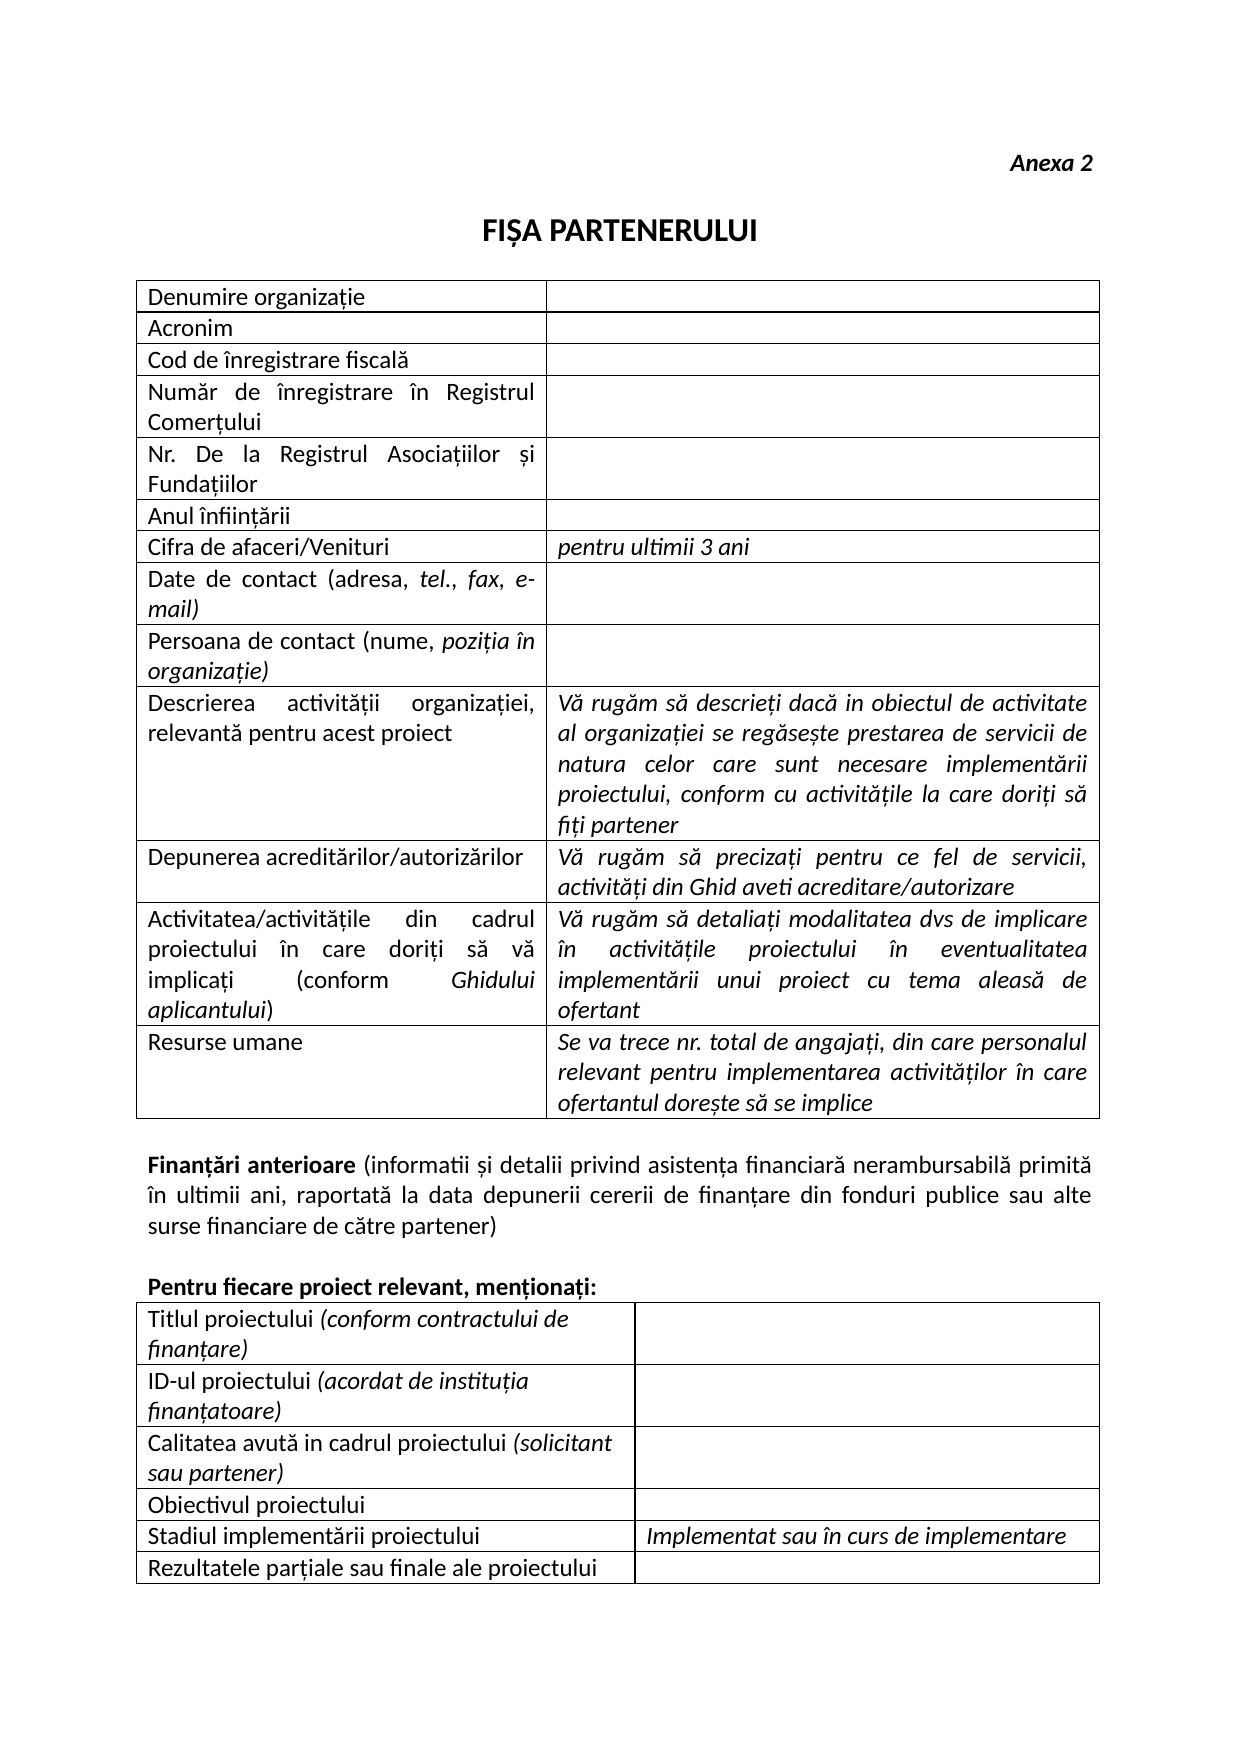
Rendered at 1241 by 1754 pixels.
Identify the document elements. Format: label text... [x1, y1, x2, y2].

table_cell [547, 438, 1099, 499]
table_cell Cod de înregistrare fiscală [137, 344, 546, 374]
table_cell Resurse umane [137, 1026, 546, 1117]
text Finanțări anterioare (informatii și detalii privind asistența financiară nerambursabilă primită în ultimii ani, raportată la data depunerii cererii de finanțare din fonduri publice sau alte surse financiare de către partener) [148, 1149, 1093, 1241]
table_cell Vă rugăm să precizați pentru ce fel de servicii, activități din Ghid aveti acreditare/autorizare [547, 841, 1099, 902]
table_cell Implementat sau în curs de implementare [636, 1521, 1099, 1551]
table_cell [547, 625, 1099, 686]
table_cell Calitatea avută in cadrul proiectului (solicitant sau partener) [137, 1427, 634, 1488]
table_cell Date de contact (adresa, tel., fax, e-mail) [137, 563, 546, 624]
table_cell pentru ultimii 3 ani [547, 531, 1099, 562]
table_cell Nr. De la Registrul Asociațiilor și Fundațiilor [137, 438, 546, 499]
table_header Titlul proiectului (conform contractului de finanțare) [137, 1303, 634, 1364]
table_cell [547, 376, 1099, 437]
table_cell Cifra de afaceri/Venituri [137, 531, 546, 562]
text Anexa 2 [148, 148, 1093, 178]
table_cell ID-ul proiectului (acordat de instituția finanțatoare) [137, 1365, 634, 1426]
table_header [636, 1303, 1099, 1364]
table_cell [547, 344, 1099, 374]
table_header [547, 281, 1099, 311]
table_cell Obiectivul proiectului [137, 1489, 634, 1519]
table_cell Vă rugăm să detaliați modalitatea dvs de implicare în activitățile proiectului în eventualitatea implementării unui proiect cu tema aleasă de ofertant [547, 903, 1099, 1025]
table_cell Anul înființării [137, 500, 546, 530]
table_cell Stadiul implementării proiectului [137, 1521, 634, 1551]
table_cell Activitatea/activitățile din cadrul proiectului în care doriți să vă implicați (conform Ghidului aplicantului) [137, 903, 546, 1025]
table_cell Persoana de contact (nume, poziția în organizație) [137, 625, 546, 686]
table_cell Depunerea acreditărilor/autorizărilor [137, 841, 546, 902]
table_cell [547, 313, 1099, 343]
table_cell [636, 1365, 1099, 1426]
table_cell Se va trece nr. total de angajați, din care personalul relevant pentru implementarea activităților în care ofertantul dorește să se implice [547, 1026, 1099, 1117]
table_cell Număr de înregistrare în Registrul Comerțului [137, 376, 546, 437]
table_cell Descrierea activității organizației, relevantă pentru acest proiect [137, 687, 546, 840]
table_cell Rezultatele parțiale sau finale ale proiectului [137, 1552, 634, 1583]
table_cell [636, 1489, 1099, 1519]
table_header Denumire organizație [137, 281, 546, 311]
table_cell Acronim [137, 313, 546, 343]
table_cell [636, 1552, 1099, 1583]
table_cell [636, 1427, 1099, 1488]
text Pentru fiecare proiect relevant, menționați: [148, 1271, 1093, 1302]
table_cell Vă rugăm să descrieți dacă in obiectul de activitate al organizației se regăsește prestarea de servicii de natura celor care sunt necesare implementării proiectului, conform cu activitățile la care doriți să fiți partener [547, 687, 1099, 840]
table_cell [547, 563, 1099, 624]
text FIȘA PARTENERULUI [148, 209, 1093, 249]
table_cell [547, 500, 1099, 530]
